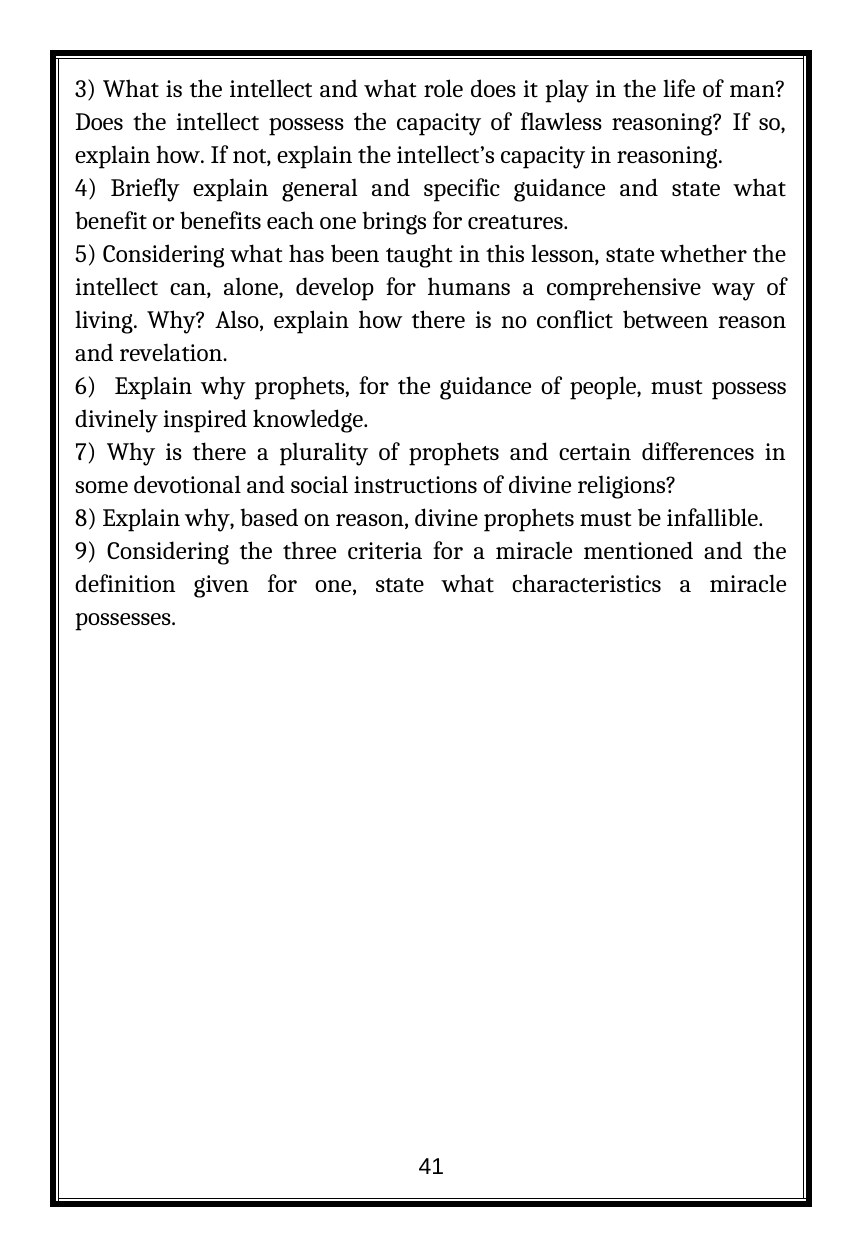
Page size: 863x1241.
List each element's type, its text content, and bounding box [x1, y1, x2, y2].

text 8) Explain why, based on reason, divine prophets must be infallible. [75, 504, 787, 533]
text 3) What is the intellect and what role does it play in the life of man? Does the intellect possess the capacity of flawless reasoning? If so, explain how. If not, explain the intellect’s capacity in reasoning. [75, 75, 787, 170]
text 9) Considering the three criteria for a miracle mentioned and the definition given for one, state what characteristics a miracle possesses. [75, 537, 787, 632]
text 6) Explain why prophets, for the guidance of people, must possess divinely inspired knowledge. [75, 372, 787, 434]
text 4) Briefly explain general and specific guidance and state what benefit or benefits each one brings for creatures. [75, 174, 787, 236]
text 5) Considering what has been taught in this lesson, state whether the intellect can, alone, develop for humans a comprehensive way of living. Why? Also, explain how there is no conflict between reason and revelation. [75, 240, 787, 368]
text 7) Why is there a plurality of prophets and certain differences in some devotional and social instructions of divine religions? [75, 438, 787, 500]
